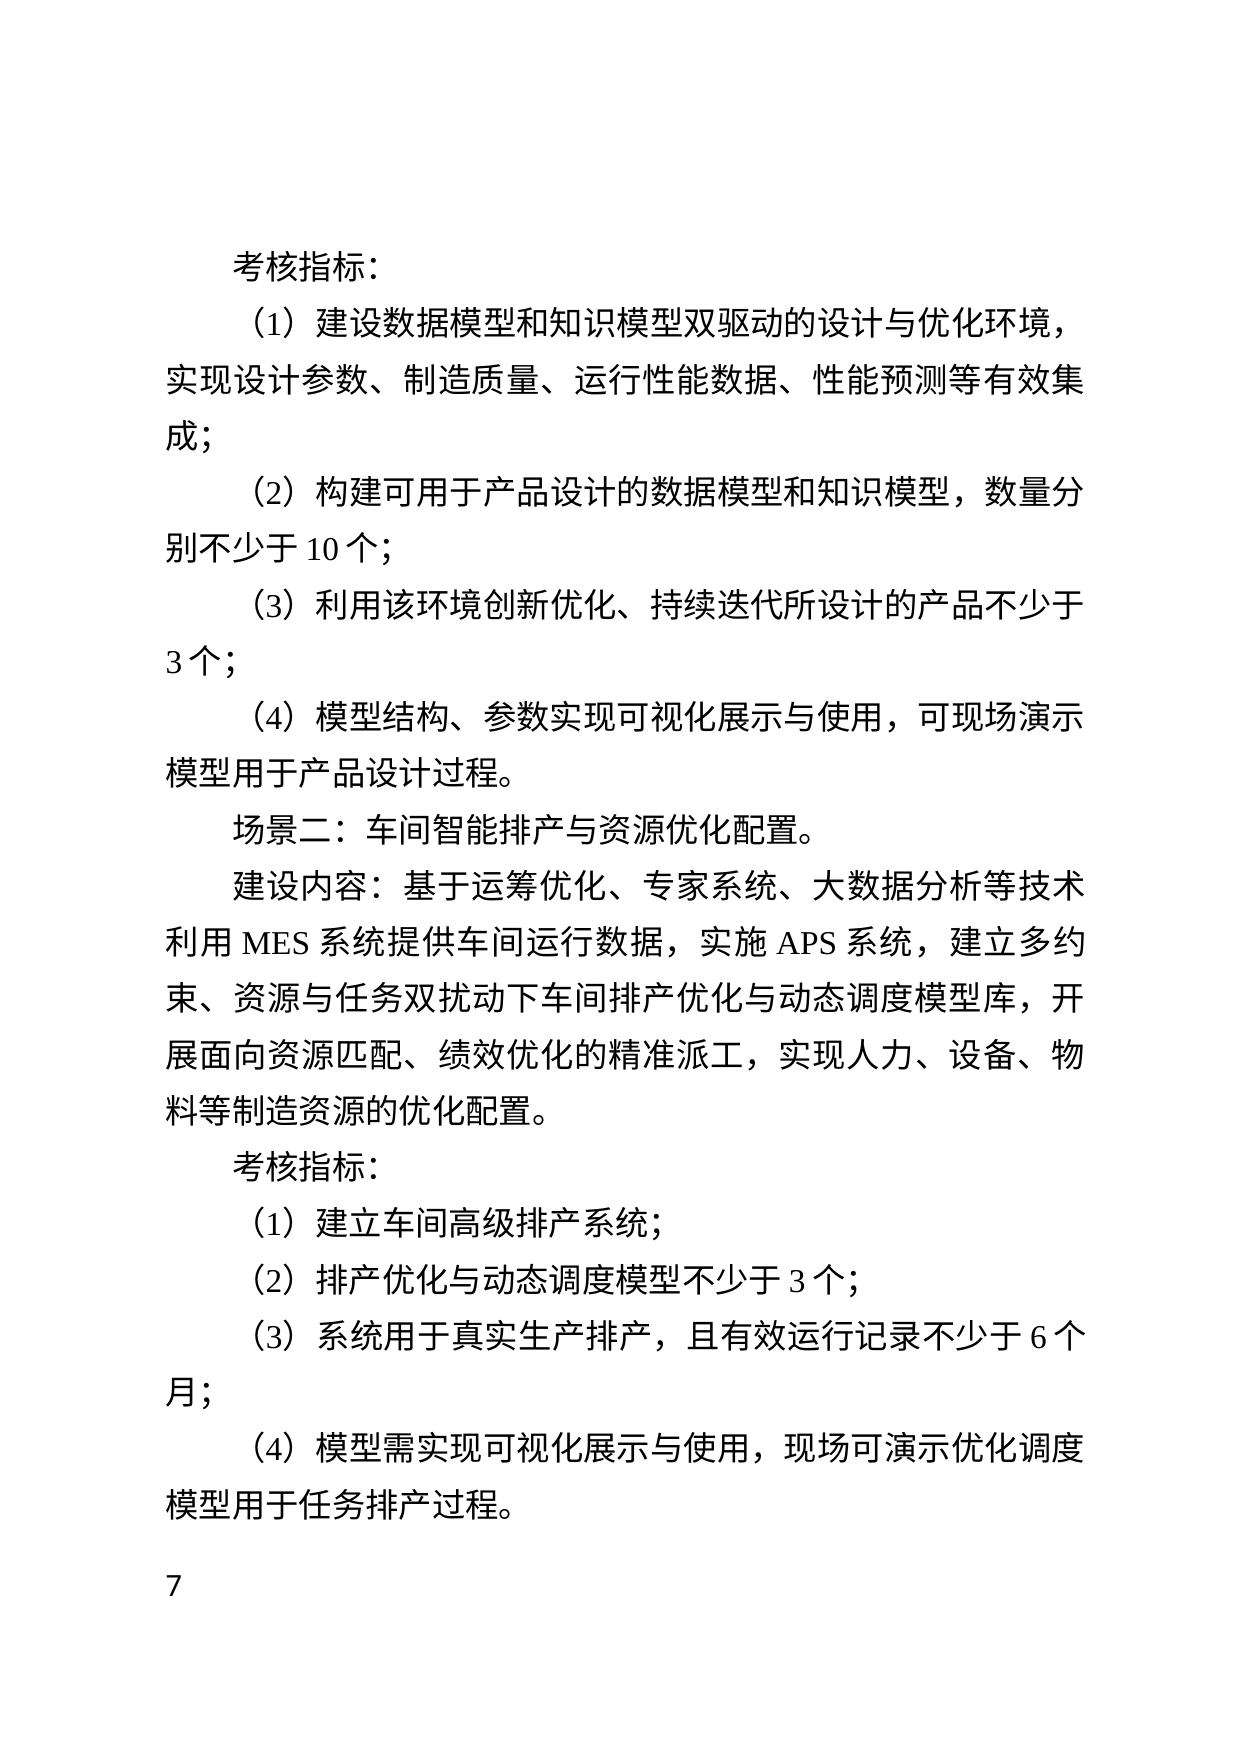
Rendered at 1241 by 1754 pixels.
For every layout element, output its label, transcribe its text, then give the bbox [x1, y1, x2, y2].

text （4）模型结构、参数实现可视化展示与使用，可现场演示模型用于产品设计过程。 [165, 683, 1087, 795]
text （2）构建可用于产品设计的数据模型和知识模型，数量分别不少于10个； [165, 458, 1087, 570]
text （2）排产优化与动态调度模型不少于3个； [165, 1245, 1087, 1302]
text （3）系统用于真实生产排产，且有效运行记录不少于6个月； [165, 1302, 1087, 1414]
text 考核指标： [165, 1133, 1087, 1189]
text （1）建设数据模型和知识模型双驱动的设计与优化环境，实现设计参数、制造质量、运行性能数据、性能预测等有效集成； [165, 289, 1087, 458]
text 建设内容：基于运筹优化、专家系统、大数据分析等技术，利用MES系统提供车间运行数据，实施APS系统，建立多约束、资源与任务双扰动下车间排产优化与动态调度模型库，开展面向资源匹配、绩效优化的精准派工，实现人力、设备、物料等制造资源的优化配置。 [165, 852, 1087, 1133]
text （1）建立车间高级排产系统； [165, 1189, 1087, 1245]
text 场景二：车间智能排产与资源优化配置。 [165, 795, 1087, 852]
text 考核指标： [165, 233, 1087, 289]
text （3）利用该环境创新优化、持续迭代所设计的产品不少于3个； [165, 570, 1087, 683]
text （4）模型需实现可视化展示与使用，现场可演示优化调度模型用于任务排产过程。 [165, 1414, 1087, 1527]
